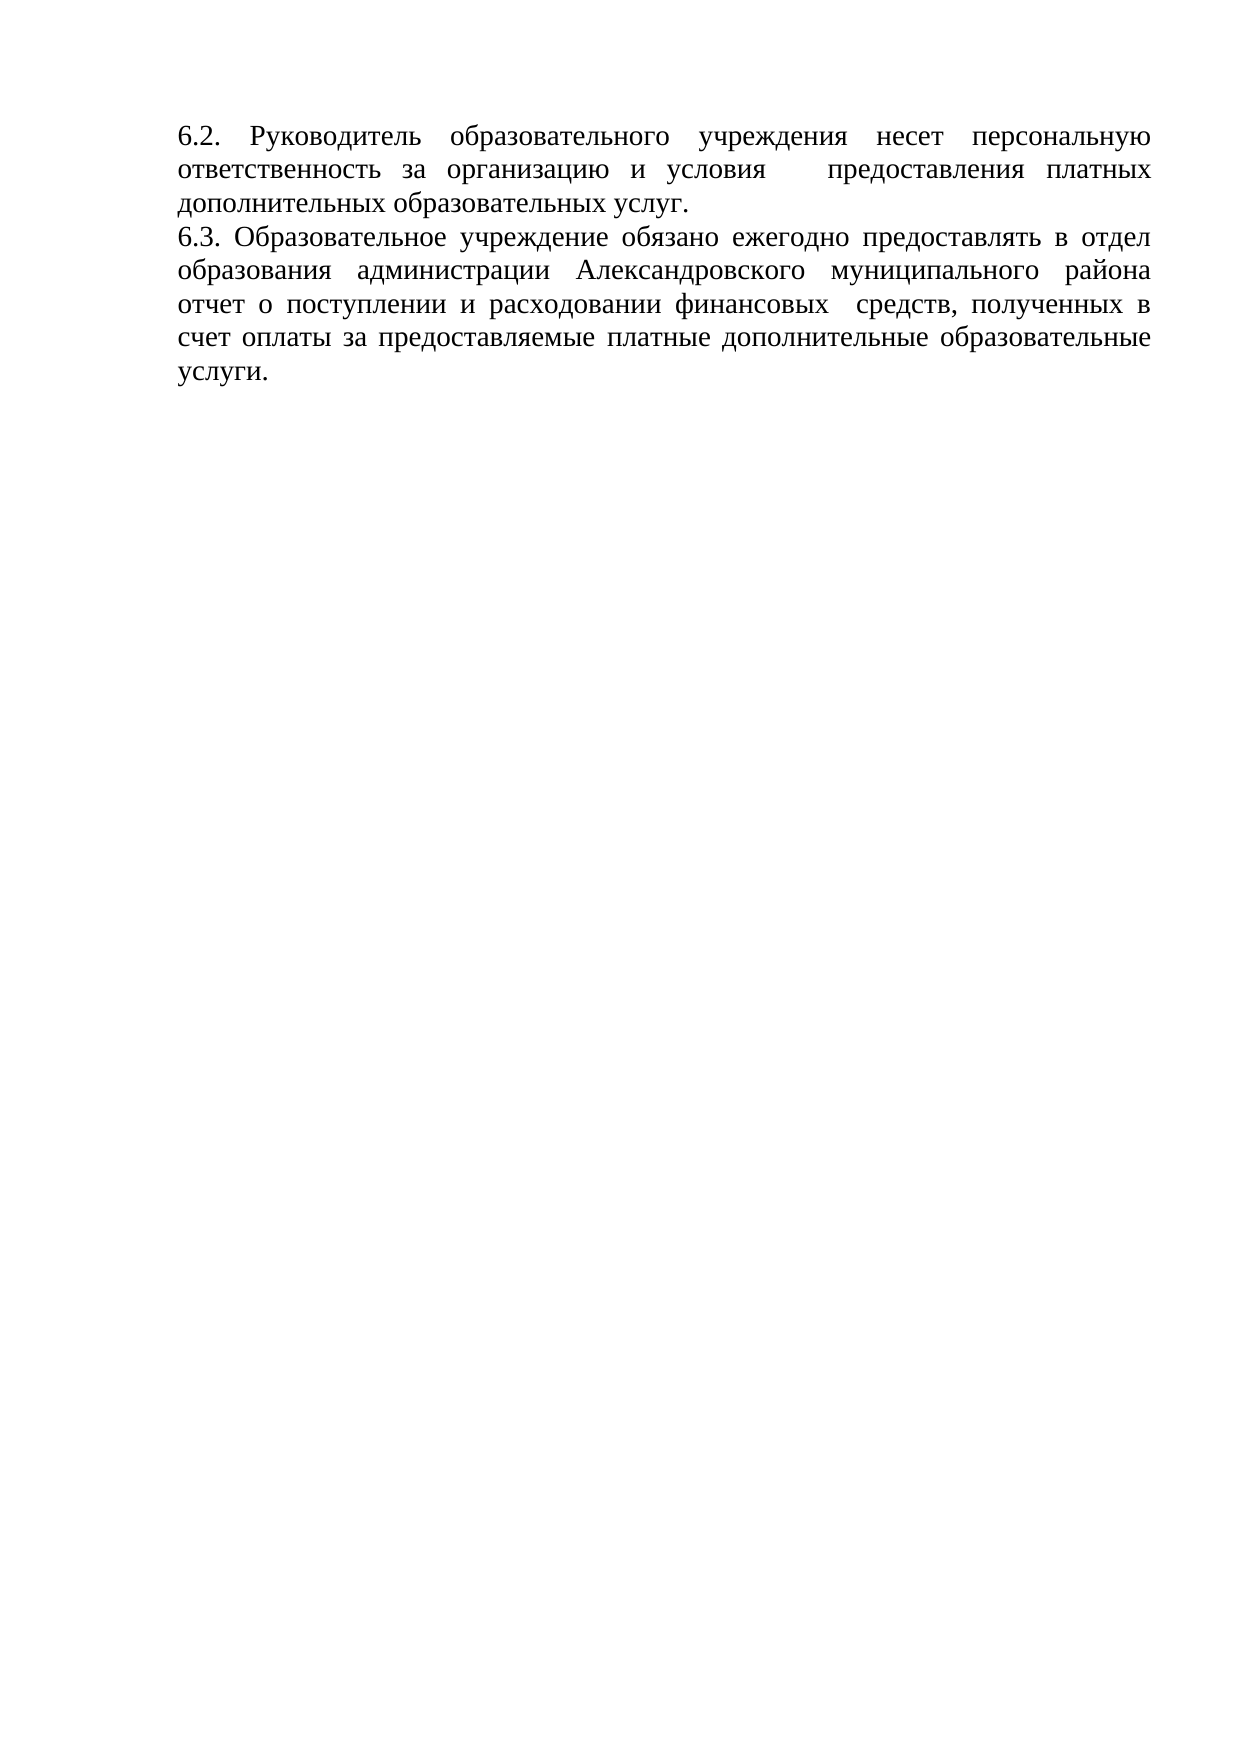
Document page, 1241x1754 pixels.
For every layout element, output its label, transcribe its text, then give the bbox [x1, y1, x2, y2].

text 6.2. Руководитель образовательного учреждения несет персональную ответственность за организацию и условия предоставления платных дополнительных образовательных услуг. [177, 118, 1152, 219]
text 6.3. Образовательное учреждение обязано ежегодно предоставлять в отдел образования администрации Александровского муниципального района отчет о поступлении и расходовании финансовых средств, полученных в счет оплаты за предоставляемые платные дополнительные образовательные услуги. [177, 219, 1152, 386]
